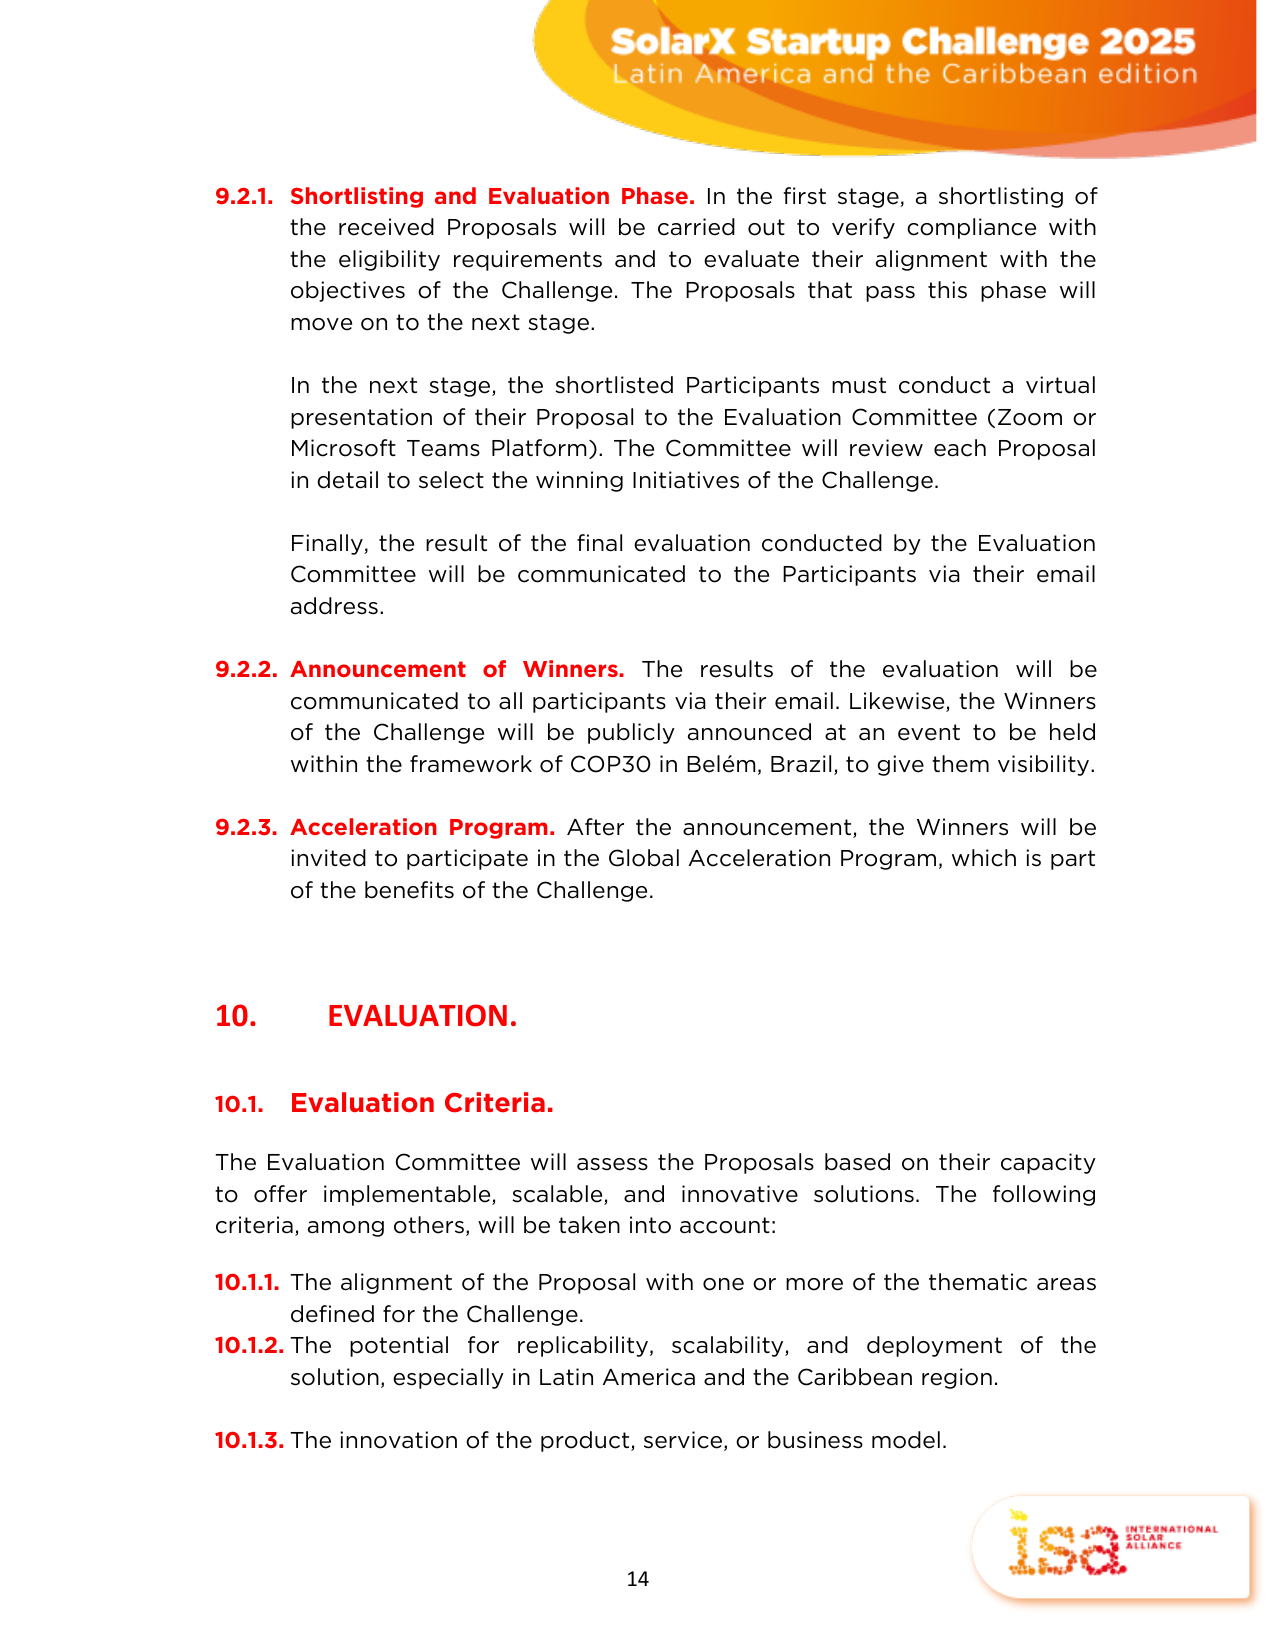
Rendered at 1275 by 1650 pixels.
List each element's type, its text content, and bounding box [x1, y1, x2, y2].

subtitle EVALUATION. [214, 994, 1098, 1035]
list Shortlisting and Evaluation Phase. In the first stage, a shortlisting of the received Proposals will be carried out to verify compliance with the eligibility requirements and to evaluate their alignment with the objectives of the Challenge. The Proposals that pass this phase will move on to the next stage. [214, 148, 1098, 336]
list Finally, the result of the final evaluation conducted by the Evaluation Committee will be communicated to the Participants via their email address. [289, 529, 1098, 620]
list Announcement of Winners. The results of the evaluation will be communicated to all participants via their email. Likewise, the Winners of the Challenge will be publicly announced at an event to be held within the framework of COP30 in Belém, Brazil, to give them visibility. [214, 656, 1098, 778]
list In the next stage, the shortlisted Participants must conduct a virtual presentation of their Proposal to the Evaluation Committee (Zoom or Microsoft Teams Platform). The Committee will review each Proposal in detail to select the winning Initiatives of the Challenge. [289, 371, 1098, 494]
list The alignment of the Proposal with one or more of the thematic areas defined for the Challenge. [214, 1268, 1098, 1327]
list The potential for replicability, scalability, and deployment of the solution, especially in Latin America and the Caribbean region. [214, 1332, 1098, 1391]
picture [935, 1461, 1275, 1627]
list The innovation of the product, service, or business model. [214, 1426, 1098, 1454]
text The Evaluation Committee will assess the Proposals based on their capacity to offer implementable, scalable, and innovative solutions. The following criteria, among others, will be taken into account: [214, 1149, 1098, 1239]
list Evaluation Criteria. [214, 1086, 1098, 1119]
picture [210, 0, 1257, 178]
list Acceleration Program. After the announcement, the Winners will be invited to participate in the Global Acceleration Program, which is part of the benefits of the Challenge. [214, 813, 1098, 904]
